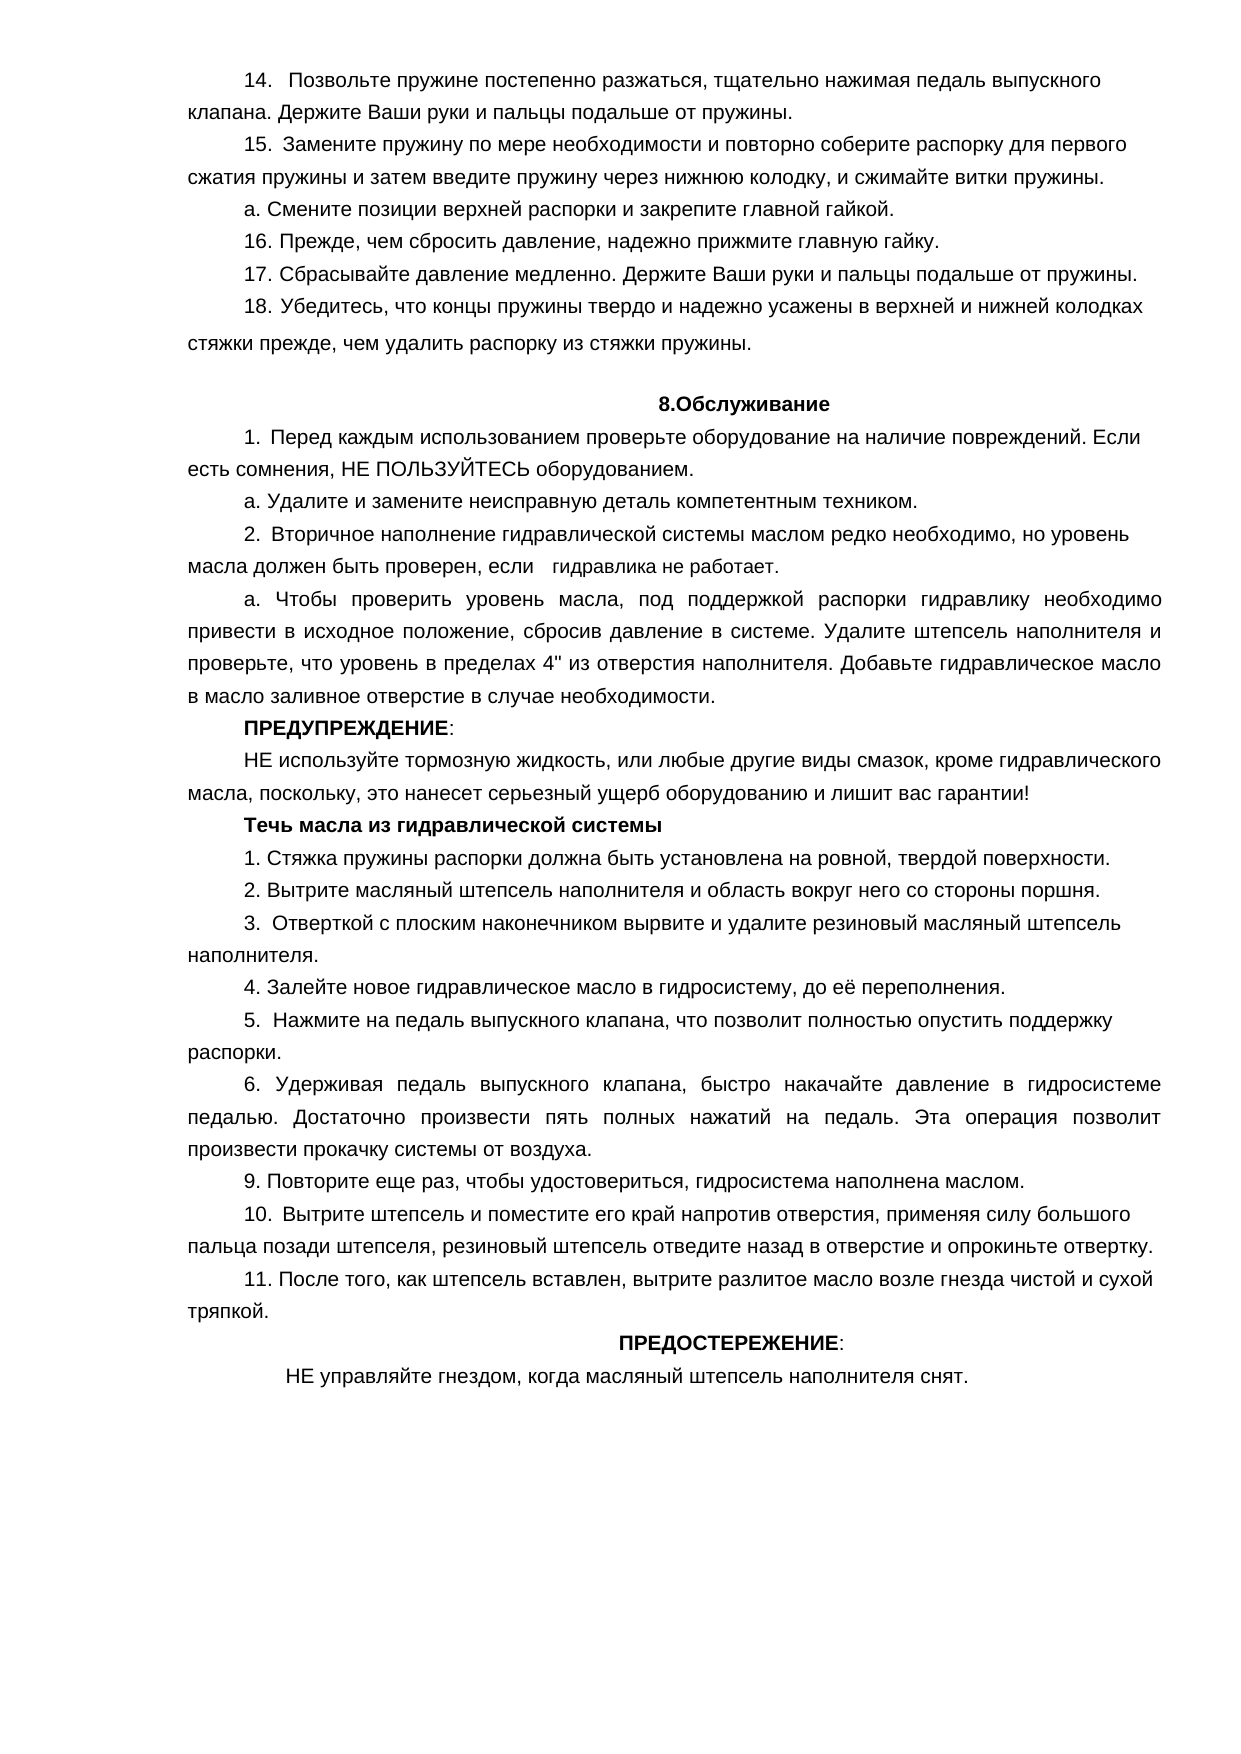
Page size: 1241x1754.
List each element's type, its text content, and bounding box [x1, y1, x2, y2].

text 8.Обслуживание [658, 392, 1163, 416]
list Вторичное наполнение гидравлической системы маслом редко необходимо, но уровень [244, 522, 1163, 546]
list Позвольте пружине постепенно разжаться, тщательно нажимая педаль выпускного клапана. Держите Ваши руки и пальцы подальше от пружины. [187, 67, 1163, 124]
list Убедитесь, что концы пружины твердо и надежно усажены в верхней и нижней колодках стяжки прежде, чем удалить распорку из стяжки пружины. [187, 294, 1163, 354]
text масла должен быть проверен, если гидравлика не работает. [187, 554, 1163, 578]
list Повторите еще раз, чтобы удостовериться, гидросистема наполнена маслом. [244, 1169, 1163, 1193]
list Замените пружину по мере необходимости и повторно соберите распорку для первого сжатия пружины и затем введите пружину через нижнюю колодку, и сжимайте витки пружины. [187, 132, 1163, 188]
text Течь масла из гидравлической системы [244, 813, 1163, 837]
text 11. После того, как штепсель вставлен, вытрите разлитое масло возле гнезда чистой и сухой тряпкой. [187, 1266, 1163, 1323]
list Стяжка пружины распорки должна быть установлена на ровной, твердой поверхности. [244, 845, 1163, 869]
text НЕ управляйте гнездом, когда масляный штепсель наполнителя снят. [285, 1363, 1163, 1387]
text ПРЕДОСТЕРЕЖЕНИЕ: [619, 1331, 1163, 1355]
list Вытрите масляный штепсель наполнителя и область вокруг него со стороны поршня. [244, 878, 1163, 902]
text a. Смените позиции верхней распорки и закрепите главной гайкой. [244, 197, 1163, 221]
list Перед каждым использованием проверьте оборудование на наличие повреждений. Если есть сомнения, НЕ ПОЛЬЗУЙТЕСЬ оборудованием. [187, 424, 1163, 481]
list Нажмите на педаль выпускного клапана, что позволит полностью опустить поддержку распорки. [187, 1007, 1163, 1064]
list Удерживая педаль выпускного клапана, быстро накачайте давление в гидросистеме педалью. Достаточно произвести пять полных нажатий на педаль. Эта операция позволит произвести прокачку системы от воздуха. [187, 1072, 1163, 1161]
text a. Удалите и замените неисправную деталь компетентным техником. [244, 489, 1163, 513]
text НЕ используйте тормозную жидкость, или любые другие виды смазок, кроме гидравлического масла, поскольку, это нанесет серьезный ущерб оборудованию и лишит вас гарантии! [187, 748, 1163, 804]
list Залейте новое гидравлическое масло в гидросистему, до её переполнения. [244, 975, 1163, 999]
list Сбрасывайте давление медленно. Держите Ваши руки и пальцы подальше от пружины. [244, 262, 1163, 286]
list Отверткой с плоским наконечником вырвите и удалите резиновый масляный штепсель наполнителя. [187, 910, 1163, 967]
list Прежде, чем сбросить давление, надежно прижмите главную гайку. [244, 229, 1163, 253]
list Вытрите штепсель и поместите его край напротив отверстия, применяя силу большого пальца позади штепселя, резиновый штепсель отведите назад в отверстие и опрокиньте отвертку. [187, 1202, 1163, 1258]
text ПРЕДУПРЕЖДЕНИЕ: [244, 716, 1163, 740]
text a. Чтобы проверить уровень масла, под поддержкой распорки гидравлику необходимо привести в исходное положение, сбросив давление в системе. Удалите штепсель наполнителя и проверьте, что уровень в пределах 4" из отверстия наполнителя. Добавьте гидравлическое масло в масло заливное отверстие в случае необходимости. [187, 587, 1163, 707]
